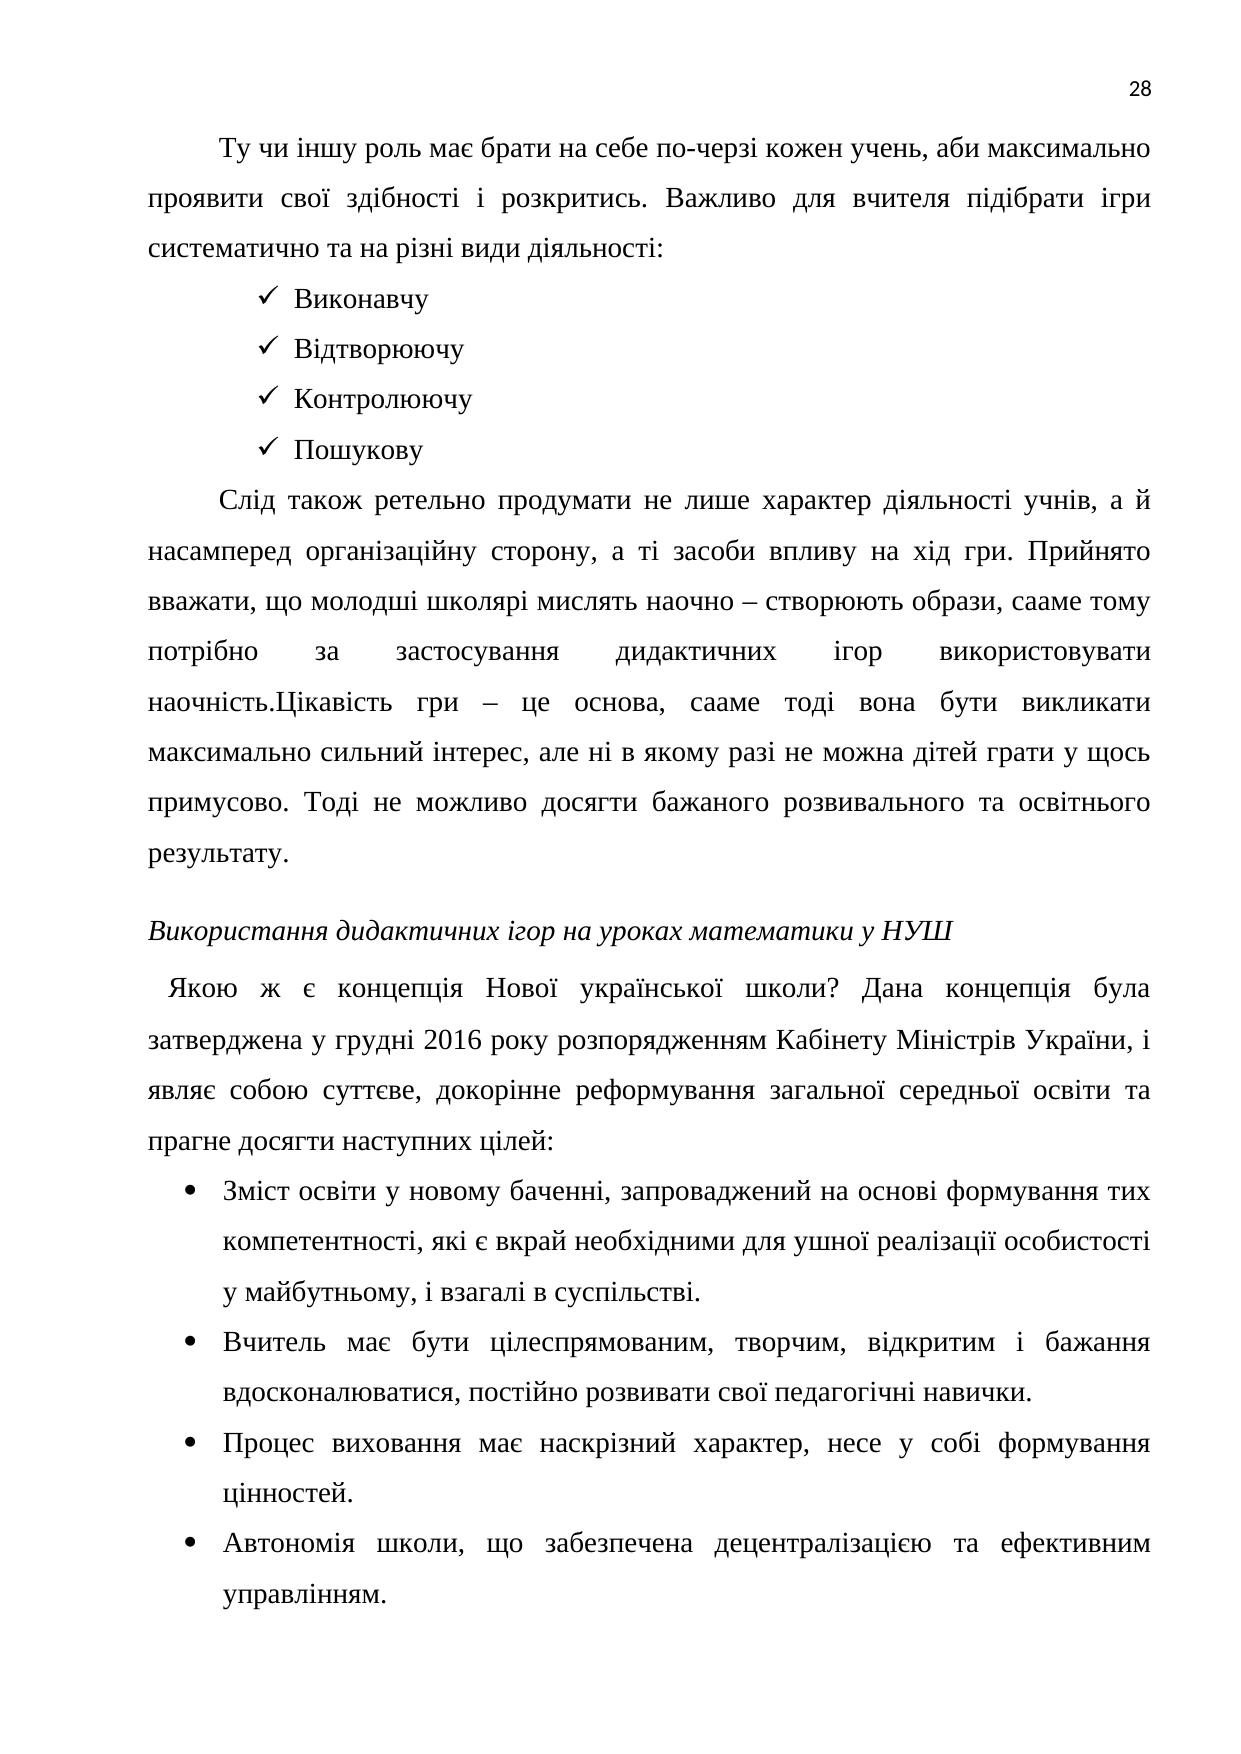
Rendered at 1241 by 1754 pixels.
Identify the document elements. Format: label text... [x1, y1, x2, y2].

text Слід також ретельно продумати не лише характер діяльності учнів, а й насамперед організаційну сторону, а ті засоби впливу на хід гри. Прийнято вважати, що молодші школярі мислять наочно – створюють образи, сааме тому потрібно за застосування дидактичних ігор використовувати наочність.Цікавість гри – це основа, сааме тоді вона бути викликати максимально сильний інтерес, але ні в якому разі не можна дітей грати у щось примусово. Тоді не можливо досягти бажаного розвивального та освітнього результату. [148, 482, 1152, 868]
list Зміст освіти у новому баченні, запроваджений на основі формування тих компетентності, які є вкрай необхідними для ушної реалізації особистості у майбутньому, і взагалі в суспільстві. [185, 1173, 1152, 1307]
list Пошукову [256, 432, 1152, 466]
list Процес виховання має наскрізний характер, несе у собі формування цінностей. [185, 1425, 1152, 1509]
list Вчитель має бути цілеспрямованим, творчим, відкритим і бажання вдосконалюватися, постійно розвивати свої педагогічні навички. [185, 1324, 1152, 1408]
list Автономія школи, що забезпечена децентралізацією та ефективним управлінням. [185, 1526, 1152, 1609]
text Якою ж є концепція Нової української школи? Дана концепція була затверджена у грудні 2016 року розпорядженням Кабінету Міністрів України, і являє собою суттєве, докорінне реформування загальної середньої освіти та прагне досягти наступних цілей: [148, 963, 1152, 1156]
text Ту чи іншу роль має брати на себе по-черзі кожен учень, аби максимально проявити свої здібності і розкритись. Важливо для вчителя підібрати ігри систематично та на різні види діяльності: [148, 130, 1152, 264]
list Контролюючу [256, 382, 1152, 415]
list Відтворюючу [256, 331, 1152, 365]
text Використання дидактичних ігор на уроках математики у НУШ [148, 913, 1152, 947]
list Виконавчу [256, 281, 1152, 314]
